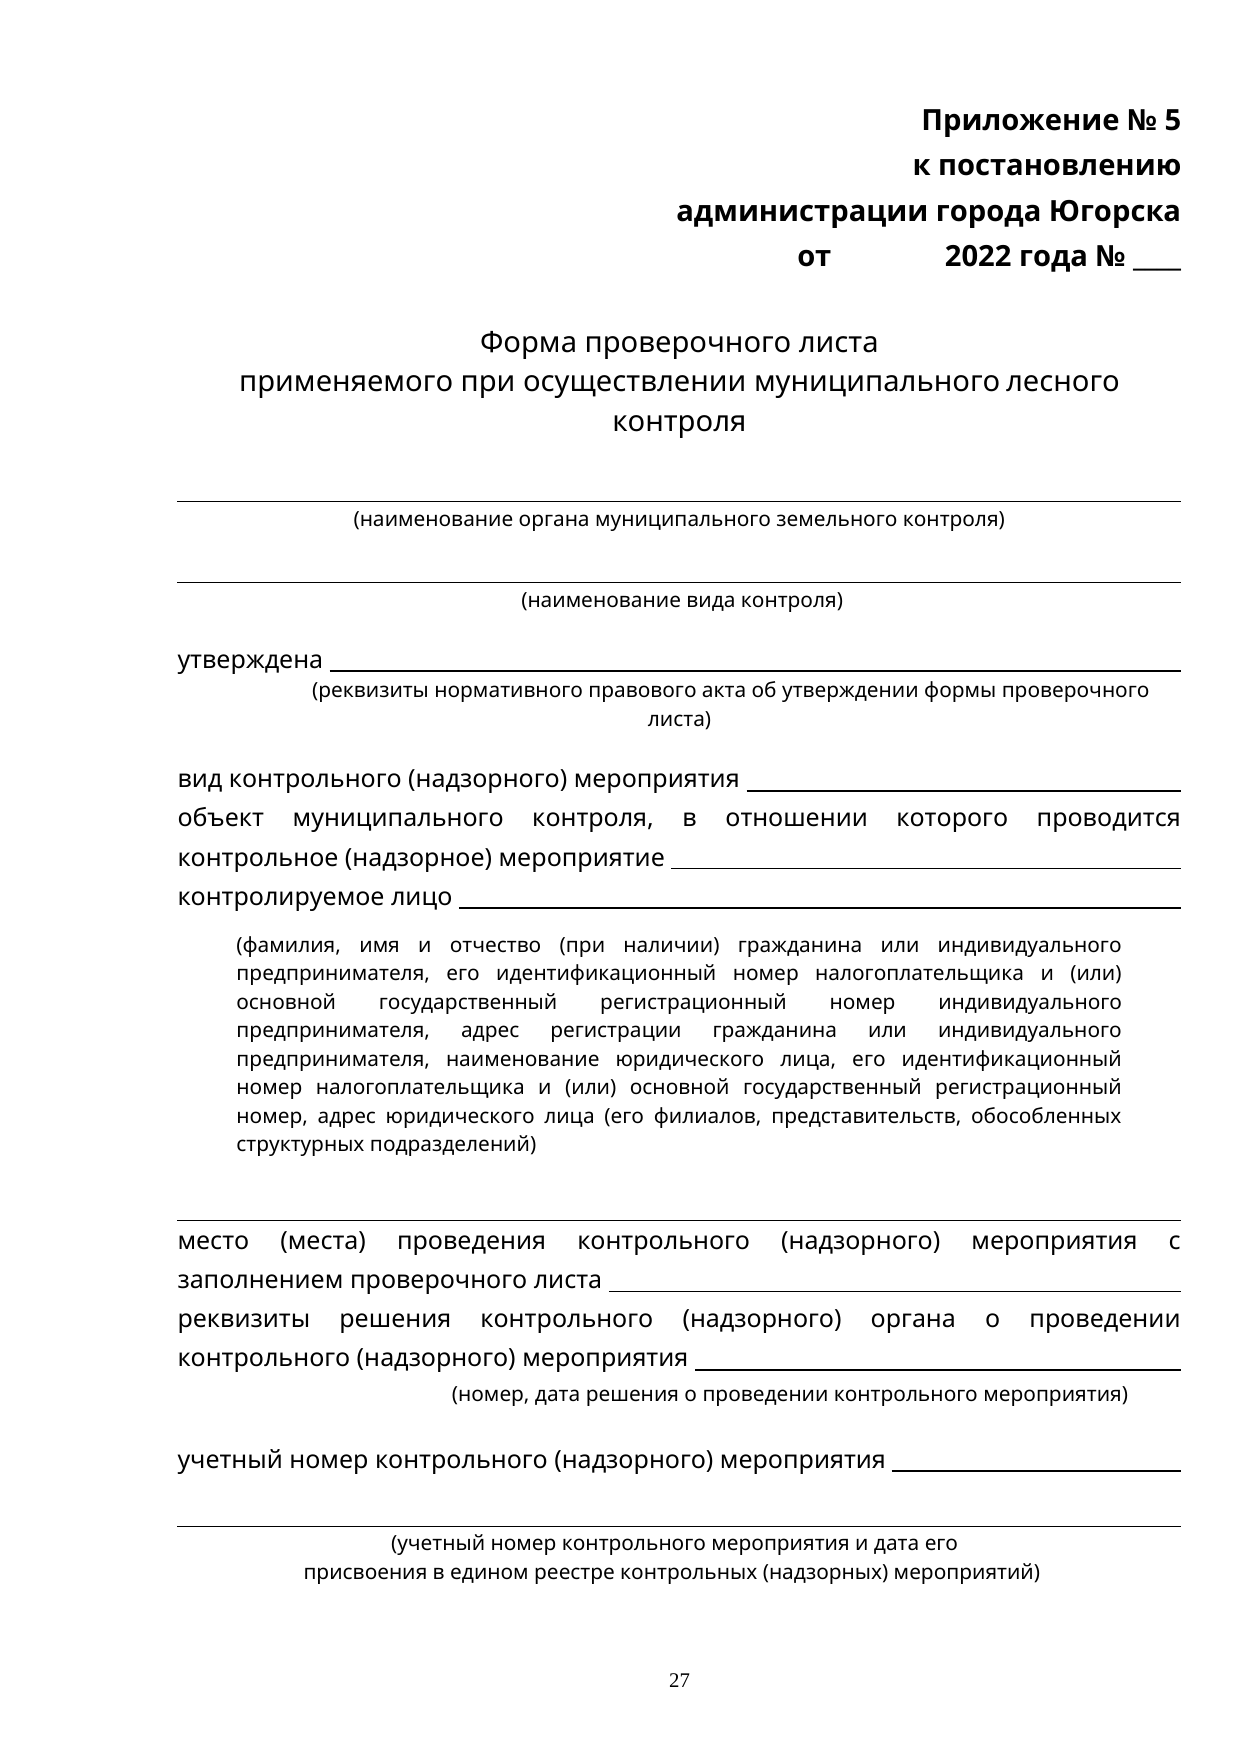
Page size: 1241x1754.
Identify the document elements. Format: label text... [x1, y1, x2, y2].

text к постановлению [177, 144, 1181, 184]
text объект муниципального контроля, в отношении которого проводится контрольное (надзорное) мероприятие [177, 800, 1181, 873]
text от 2022 года № ____ [177, 236, 1181, 275]
text утверждена [177, 642, 1181, 676]
text (наименование органа муниципального земельного контроля) [177, 504, 1181, 532]
text (реквизиты нормативного правового акта об утверждении формы проверочного листа) [177, 676, 1181, 732]
text администрации города Югорска [177, 190, 1181, 230]
text Приложение № 5 [177, 99, 1181, 138]
text (наименование вида контроля) [177, 585, 1181, 613]
text место (места) проведения контрольного (надзорного) мероприятия с заполнением проверочного листа [177, 1223, 1181, 1296]
text применяемого при осуществлении муниципального лесного контроля [177, 361, 1181, 440]
text присвоения в едином реестре контрольных (надзорных) мероприятий) [177, 1557, 1166, 1585]
text (фамилия, имя и отчество (при наличии) гражданина или индивидуального предпринимателя, его идентификационный номер налогоплательщика и (или) основной государственный регистрационный номер индивидуального предпринимателя, адрес регистрации гражданина или индивидуального предпринимателя, наименование юридического лица, его идентификационный номер налогоплательщика и (или) основной государственный регистрационный номер, адрес юридического лица (его филиалов, представительств, обособленных структурных подразделений) [236, 930, 1122, 1158]
text (учетный номер контрольного мероприятия и дата его [177, 1528, 1166, 1557]
text (номер, дата решения о проведении контрольного мероприятия) [325, 1379, 1181, 1408]
text учетный номер контрольного (надзорного) мероприятия [177, 1442, 1181, 1476]
text вид контрольного (надзорного) мероприятия [177, 761, 1181, 795]
text контролируемое лицо [177, 878, 1181, 912]
text реквизиты решения контрольного (надзорного) органа о проведении контрольного (надзорного) мероприятия [177, 1301, 1181, 1374]
text Форма проверочного листа [177, 321, 1181, 361]
